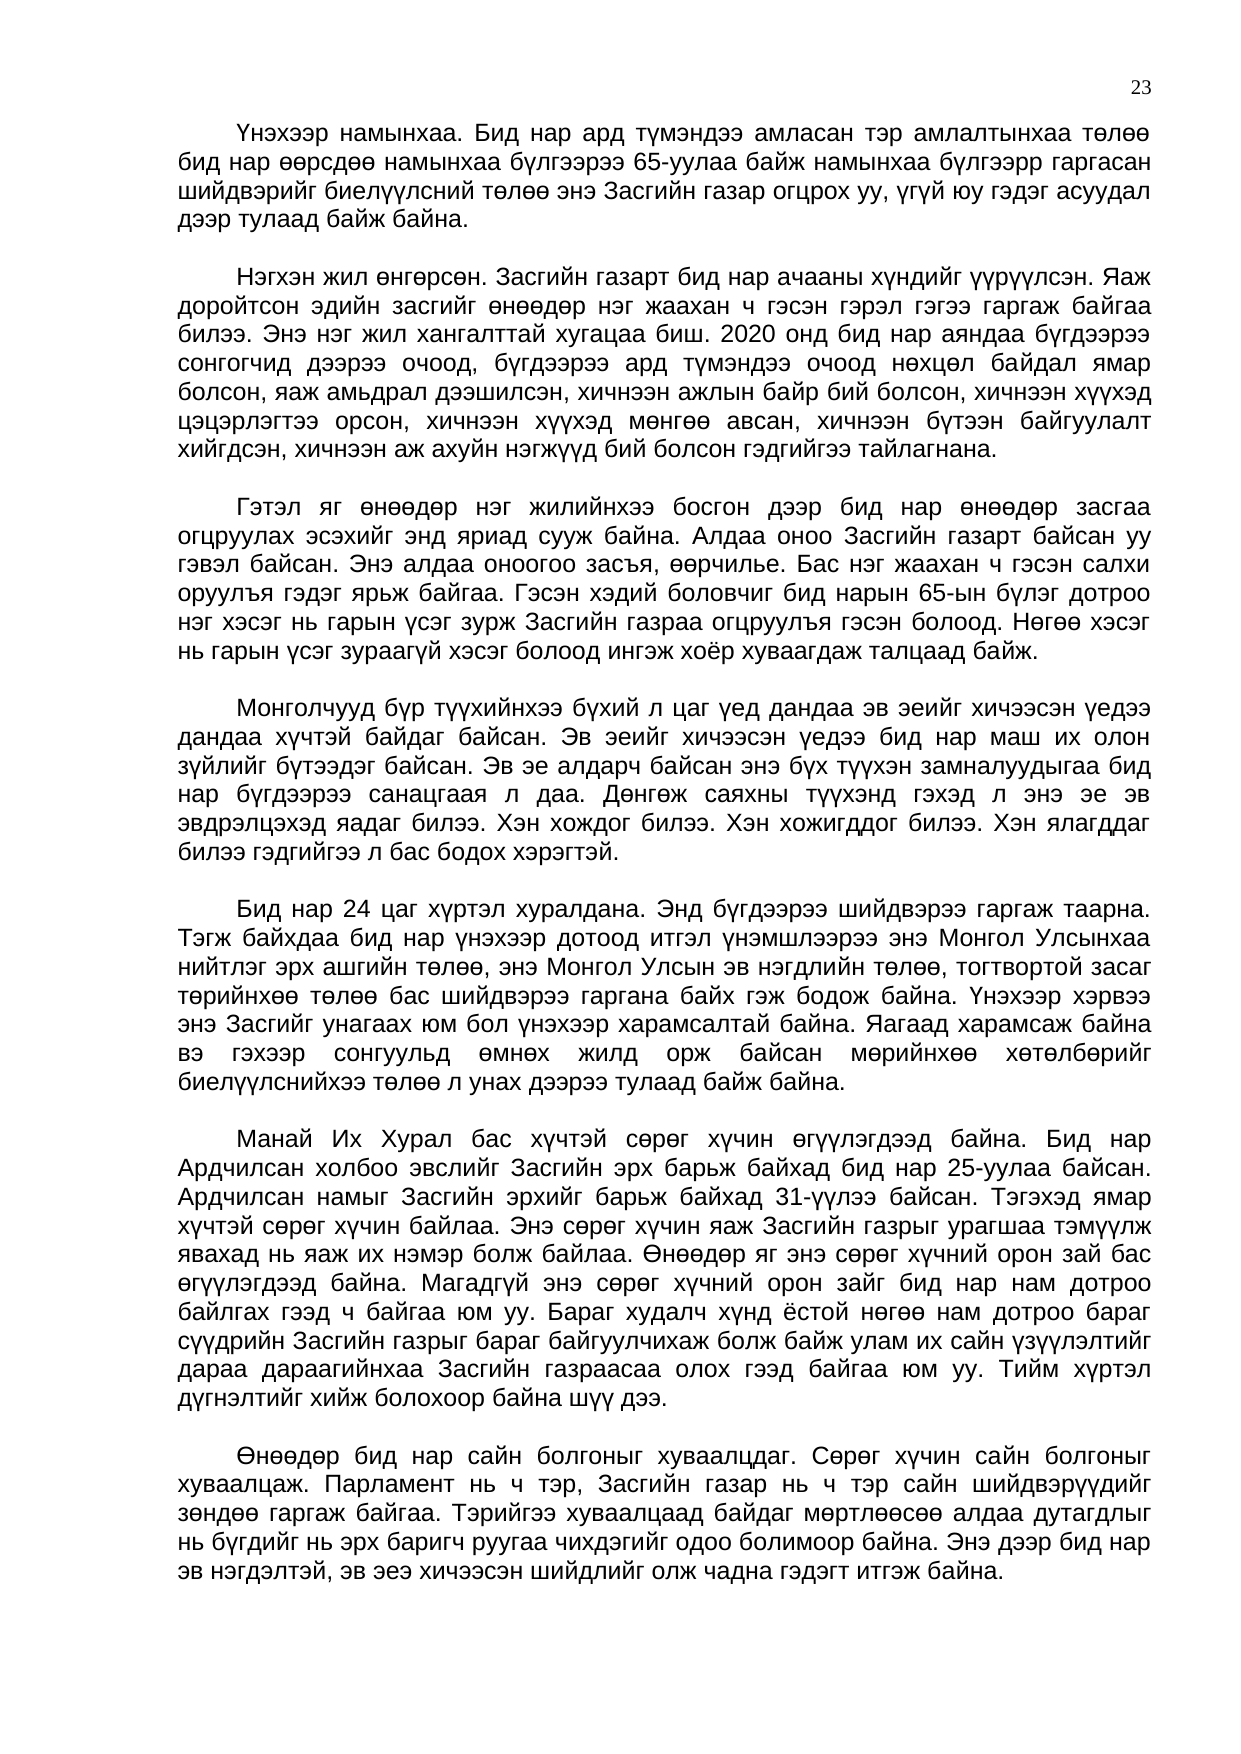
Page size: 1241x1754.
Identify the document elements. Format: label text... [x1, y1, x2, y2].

text Өнөөдөр бид нар сайн болгоныг хуваалцдаг. Сөрөг хүчин сайн болгоныг хуваалцаж. Парламент нь ч тэр, Засгийн газар нь ч тэр сайн шийдвэрүүдийг зөндөө гаргаж байгаа. Тэрийгээ хуваалцаад байдаг мөртлөөсөө алдаа дутагдлыг нь бүгдийг нь эрх баригч руугаа чихдэгийг одоо болимоор байна. Энэ дээр бид нар эв нэгдэлтэй, эв эеэ хичээсэн шийдлийг олж чадна гэдэгт итгэж байна. [177, 1441, 1152, 1584]
text Гэтэл яг өнөөдөр нэг жилийнхээ босгон дээр бид нар өнөөдөр засгаа огцруулах эсэхийг энд яриад сууж байна. Алдаа оноо Засгийн газарт байсан уу гэвэл байсан. Энэ алдаа оноогоо засъя, өөрчилье. Бас нэг жаахан ч гэсэн салхи оруулъя гэдэг ярьж байгаа. Гэсэн хэдий боловчиг бид нарын 65-ын бүлэг дотроо нэг хэсэг нь гарын үсэг зурж Засгийн газраа огцруулъя гэсэн болоод. Нөгөө хэсэг нь гарын үсэг зураагүй хэсэг болоод ингэж хоёр хуваагдаж талцаад байж. [177, 492, 1152, 664]
text Монголчууд бүр түүхийнхээ бүхий л цаг үед дандаа эв эеийг хичээсэн үедээ дандаа хүчтэй байдаг байсан. Эв эеийг хичээсэн үедээ бид нар маш их олон зүйлийг бүтээдэг байсан. Эв эе алдарч байсан энэ бүх түүхэн замналуудыгаа бид нар бүгдээрээ санацгаая л даа. Дөнгөж саяхны түүхэнд гэхэд л энэ эе эв эвдрэлцэхэд яадаг билээ. Хэн хождог билээ. Хэн хожигддог билээ. Хэн ялагддаг билээ гэдгийгээ л бас бодох хэрэгтэй. [177, 693, 1152, 866]
text Нэгхэн жил өнгөрсөн. Засгийн газарт бид нар ачааны хүндийг үүрүүлсэн. Яаж доройтсон эдийн засгийг өнөөдөр нэг жаахан ч гэсэн гэрэл гэгээ гаргаж байгаа билээ. Энэ нэг жил хангалттай хугацаа биш. 2020 онд бид нар аяндаа бүгдээрээ сонгогчид дээрээ очоод, бүгдээрээ ард түмэндээ очоод нөхцөл байдал ямар болсон, яаж амьдрал дээшилсэн, хичнээн ажлын байр бий болсон, хичнээн хүүхэд цэцэрлэгтээ орсон, хичнээн хүүхэд мөнгөө авсан, хичнээн бүтээн байгуулалт хийгдсэн, хичнээн аж ахуйн нэгжүүд бий болсон гэдгийгээ тайлагнана. [177, 262, 1152, 463]
text Манай Их Хурал бас хүчтэй сөрөг хүчин өгүүлэгдээд байна. Бид нар Ардчилсан холбоо эвслийг Засгийн эрх барьж байхад бид нар 25-уулаа байсан. Ардчилсан намыг Засгийн эрхийг барьж байхад 31-үүлээ байсан. Тэгэхэд ямар хүчтэй сөрөг хүчин байлаа. Энэ сөрөг хүчин яаж Засгийн газрыг урагшаа тэмүүлж явахад нь яаж их нэмэр болж байлаа. Өнөөдөр яг энэ сөрөг хүчний орон зай бас өгүүлэгдээд байна. Магадгүй энэ сөрөг хүчний орон зайг бид нар нам дотроо байлгах гээд ч байгаа юм уу. Бараг худалч хүнд ёстой нөгөө нам дотроо бараг сүүдрийн Засгийн газрыг бараг байгуулчихаж болж байж улам их сайн үзүүлэлтийг дараа дараагийнхаа Засгийн газраасаа олох гээд байгаа юм уу. Тийм хүртэл дүгнэлтийг хийж болохоор байна шүү дээ. [177, 1124, 1152, 1412]
text Бид нар 24 цаг хүртэл хуралдана. Энд бүгдээрээ шийдвэрээ гаргаж таарна. Тэгж байхдаа бид нар үнэхээр дотоод итгэл үнэмшлээрээ энэ Монгол Улсынхаа нийтлэг эрх ашгийн төлөө, энэ Монгол Улсын эв нэгдлийн төлөө, тогтвортой засаг төрийнхөө төлөө бас шийдвэрээ гаргана байх гэж бодож байна. Үнэхээр хэрвээ энэ Засгийг унагаах юм бол үнэхээр харамсалтай байна. Яагаад харамсаж байна вэ гэхээр сонгуульд өмнөх жилд орж байсан мөрийнхөө хөтөлбөрийг биелүүлснийхээ төлөө л унах дээрээ тулаад байж байна. [177, 894, 1152, 1096]
text Үнэхээр намынхаа. Бид нар ард түмэндээ амласан тэр амлалтынхаа төлөө бид нар өөрсдөө намынхаа бүлгээрээ 65-уулаа байж намынхаа бүлгээрр гаргасан шийдвэрийг биелүүлсний төлөө энэ Засгийн газар огцрох уу, үгүй юу гэдэг асуудал дээр тулаад байж байна. [177, 118, 1152, 233]
